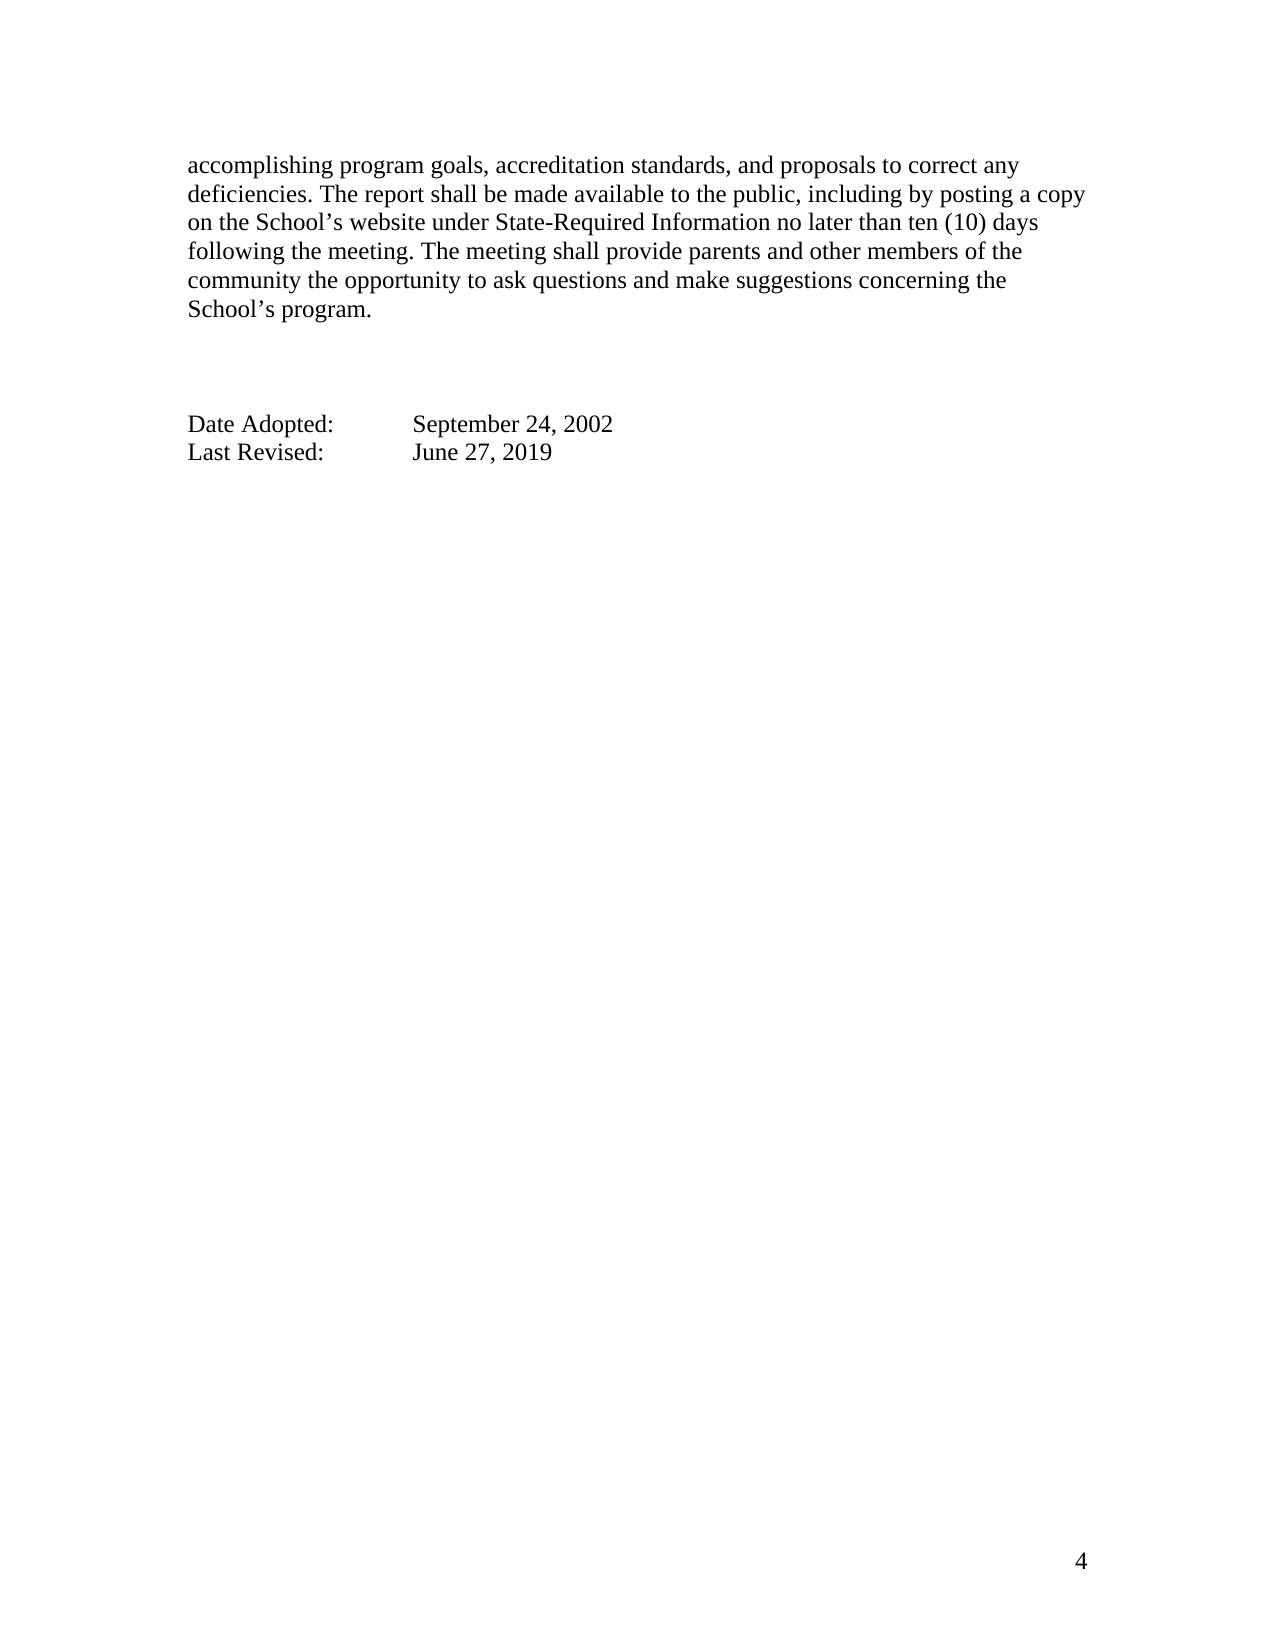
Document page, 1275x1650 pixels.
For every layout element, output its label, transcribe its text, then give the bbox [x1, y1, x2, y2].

text Date Adopted: September 24, 2002 [187, 409, 1087, 437]
text Last Revised: June 27, 2019 [187, 437, 1087, 466]
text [187, 150, 1087, 322]
